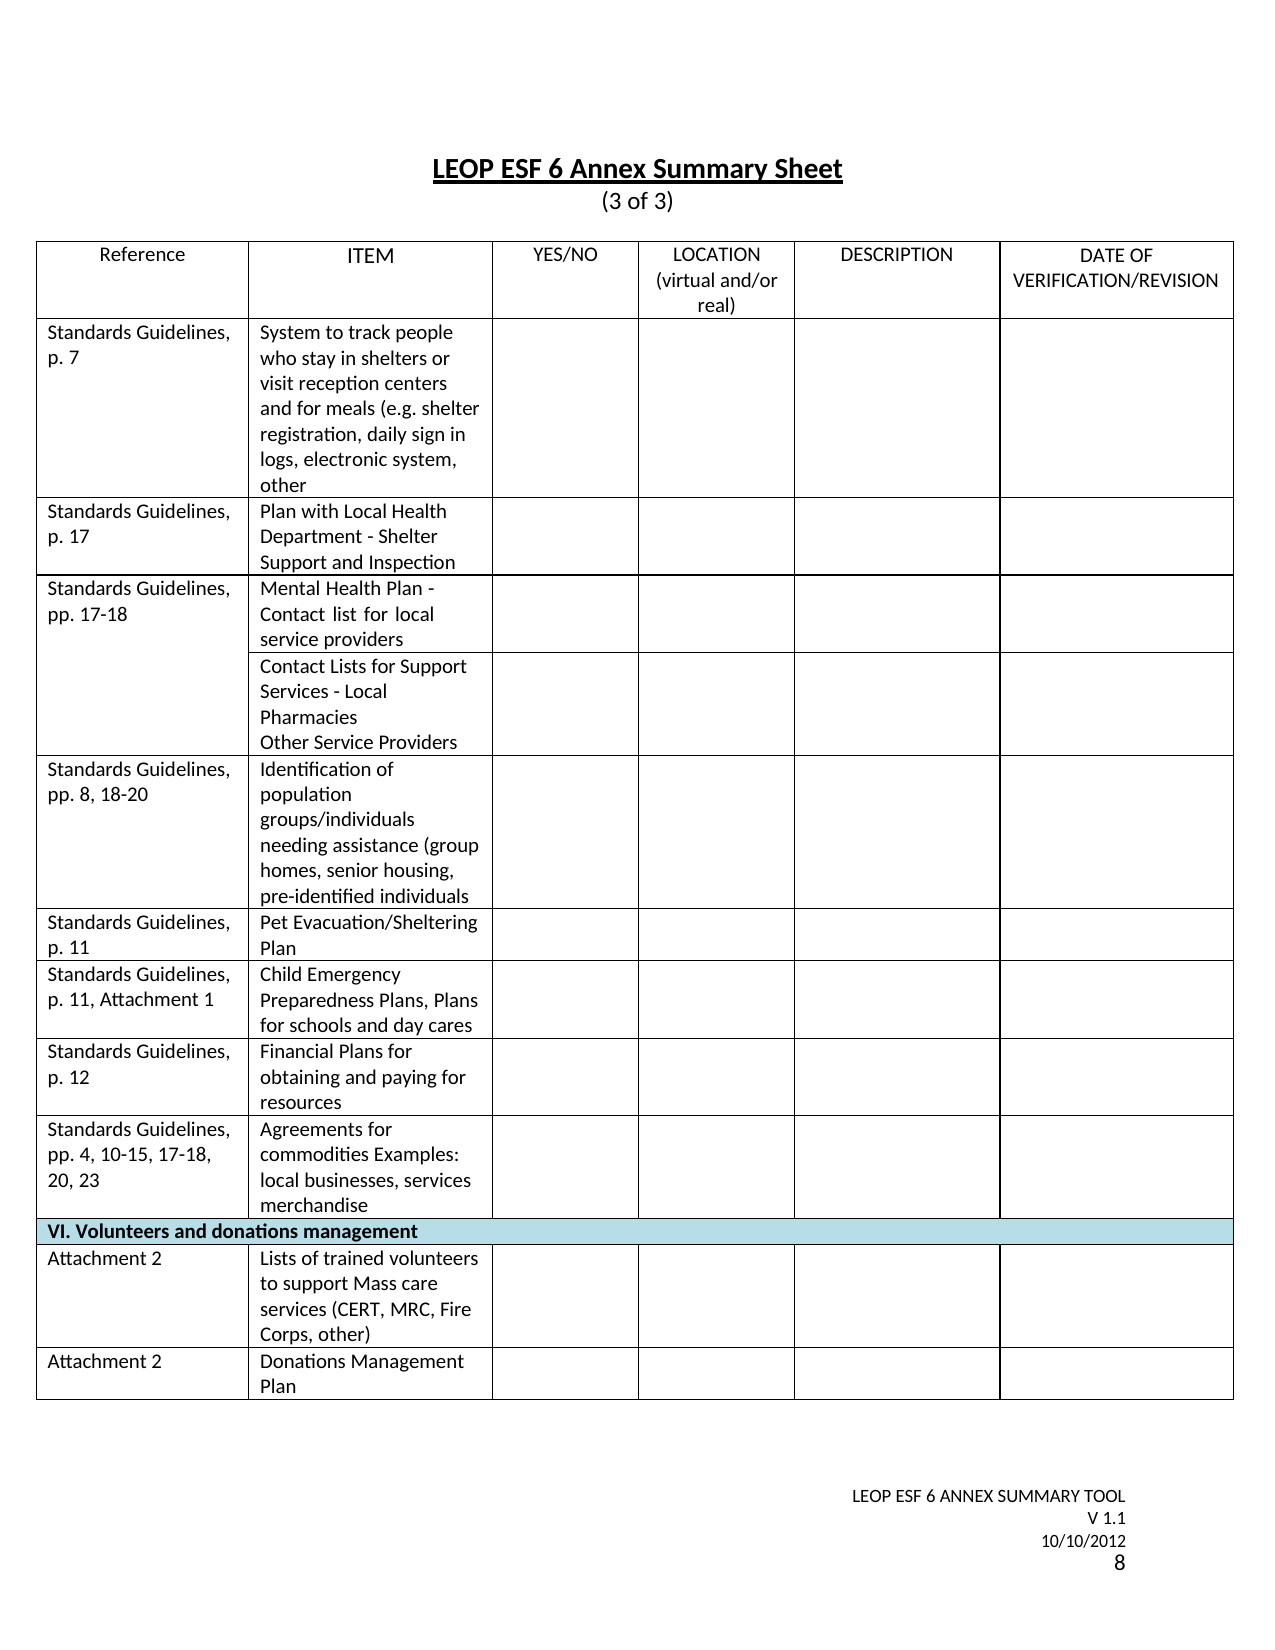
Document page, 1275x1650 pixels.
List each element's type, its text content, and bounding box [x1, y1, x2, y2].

table_cell [493, 498, 638, 574]
table_cell VI. Volunteers and donations management [37, 1219, 1233, 1244]
table_cell [1001, 1245, 1233, 1347]
text (3 of 3) [431, 186, 844, 216]
table_cell Plan with Local Health Department - Shelter Support and Inspection [249, 498, 492, 574]
table_cell Standards Guidelines, pp. 17-18 [37, 576, 248, 652]
table_cell [639, 653, 794, 754]
table_cell Pet Evacuation/Sheltering Plan [249, 909, 492, 960]
table_cell [639, 1245, 794, 1347]
table_cell Attachment 2 [37, 1245, 248, 1347]
table_cell Standards Guidelines, pp. 8, 18-20 [37, 756, 248, 908]
table_cell Standards Guidelines, p. 11 [37, 909, 248, 960]
table_cell [795, 1348, 999, 1399]
table_cell [795, 756, 999, 908]
table_cell [795, 576, 999, 652]
table_cell Standards Guidelines, pp. 4, 10-15, 17-18, 20, 23 [37, 1116, 248, 1218]
table_cell Child Emergency Preparedness Plans, Plans for schools and day cares [249, 961, 492, 1037]
table_cell [37, 652, 248, 754]
table_cell Financial Plans for obtaining and paying for resources [249, 1039, 492, 1115]
table_cell Standards Guidelines, p. 12 [37, 1039, 248, 1115]
table_cell [493, 1348, 638, 1399]
table_cell [795, 909, 999, 960]
table_cell [795, 1039, 999, 1115]
table_cell [639, 498, 794, 574]
table_cell Mental Health Plan - Contact list for local service providers [249, 576, 492, 652]
table_cell [1001, 1039, 1233, 1115]
table_cell [493, 576, 638, 652]
table_header DATE OF VERIFICATION/REVISION [1001, 242, 1233, 318]
table_cell [639, 756, 794, 908]
table_cell [1001, 576, 1233, 652]
table_cell [1001, 1348, 1233, 1399]
table_cell [639, 576, 794, 652]
table_cell [493, 1116, 638, 1218]
table_header YES/NO [493, 242, 638, 318]
table_cell Standards Guidelines, p. 11, Attachment 1 [37, 961, 248, 1037]
table_cell [493, 1039, 638, 1115]
table_cell [795, 1116, 999, 1218]
table_cell Agreements for commodities Examples: local businesses, services merchandise [249, 1116, 492, 1218]
table_header Reference [37, 242, 248, 318]
table_cell Contact Lists for Support Services - Local Pharmacies Other Service Providers [249, 653, 492, 754]
table_cell [1001, 909, 1233, 960]
table_header DESCRIPTION [795, 242, 999, 318]
table_cell [1001, 498, 1233, 574]
table_header ITEM [249, 242, 492, 318]
table_cell System to track people who stay in shelters or visit reception centers and for meals (e.g. shelter registration, daily sign in logs, electronic system, other [249, 319, 492, 497]
table_cell [493, 653, 638, 754]
table_cell [639, 961, 794, 1037]
table_cell [795, 498, 999, 574]
table_cell [795, 319, 999, 497]
table_cell Standards Guidelines, p. 17 [37, 498, 248, 574]
table_cell [795, 653, 999, 754]
table_cell [493, 319, 638, 497]
table_cell Attachment 2 [37, 1348, 248, 1399]
table_cell [1001, 319, 1233, 497]
table_cell [493, 961, 638, 1037]
table_cell [493, 909, 638, 960]
table_cell [1001, 653, 1233, 754]
table_cell [639, 1116, 794, 1218]
text LEOP ESF 6 Annex Summary Sheet [431, 150, 844, 186]
table_cell [795, 1245, 999, 1347]
table_cell Identification of population groups/individuals needing assistance (group homes, senior housing, pre-identified individuals [249, 756, 492, 908]
table_cell [1001, 961, 1233, 1037]
table_cell [1001, 1116, 1233, 1218]
table_cell [493, 756, 638, 908]
table_cell Donations Management Plan [249, 1348, 492, 1399]
table_cell [639, 909, 794, 960]
table_cell [1001, 756, 1233, 908]
table_cell Lists of trained volunteers to support Mass care services (CERT, MRC, Fire Corps, other) [249, 1245, 492, 1347]
table_cell [493, 1245, 638, 1347]
table_cell [639, 1039, 794, 1115]
table_cell [795, 961, 999, 1037]
table_cell Standards Guidelines, p. 7 [37, 319, 248, 497]
table_cell [639, 1348, 794, 1399]
table_header LOCATION (virtual and/or real) [639, 242, 794, 318]
table_cell [639, 319, 794, 497]
